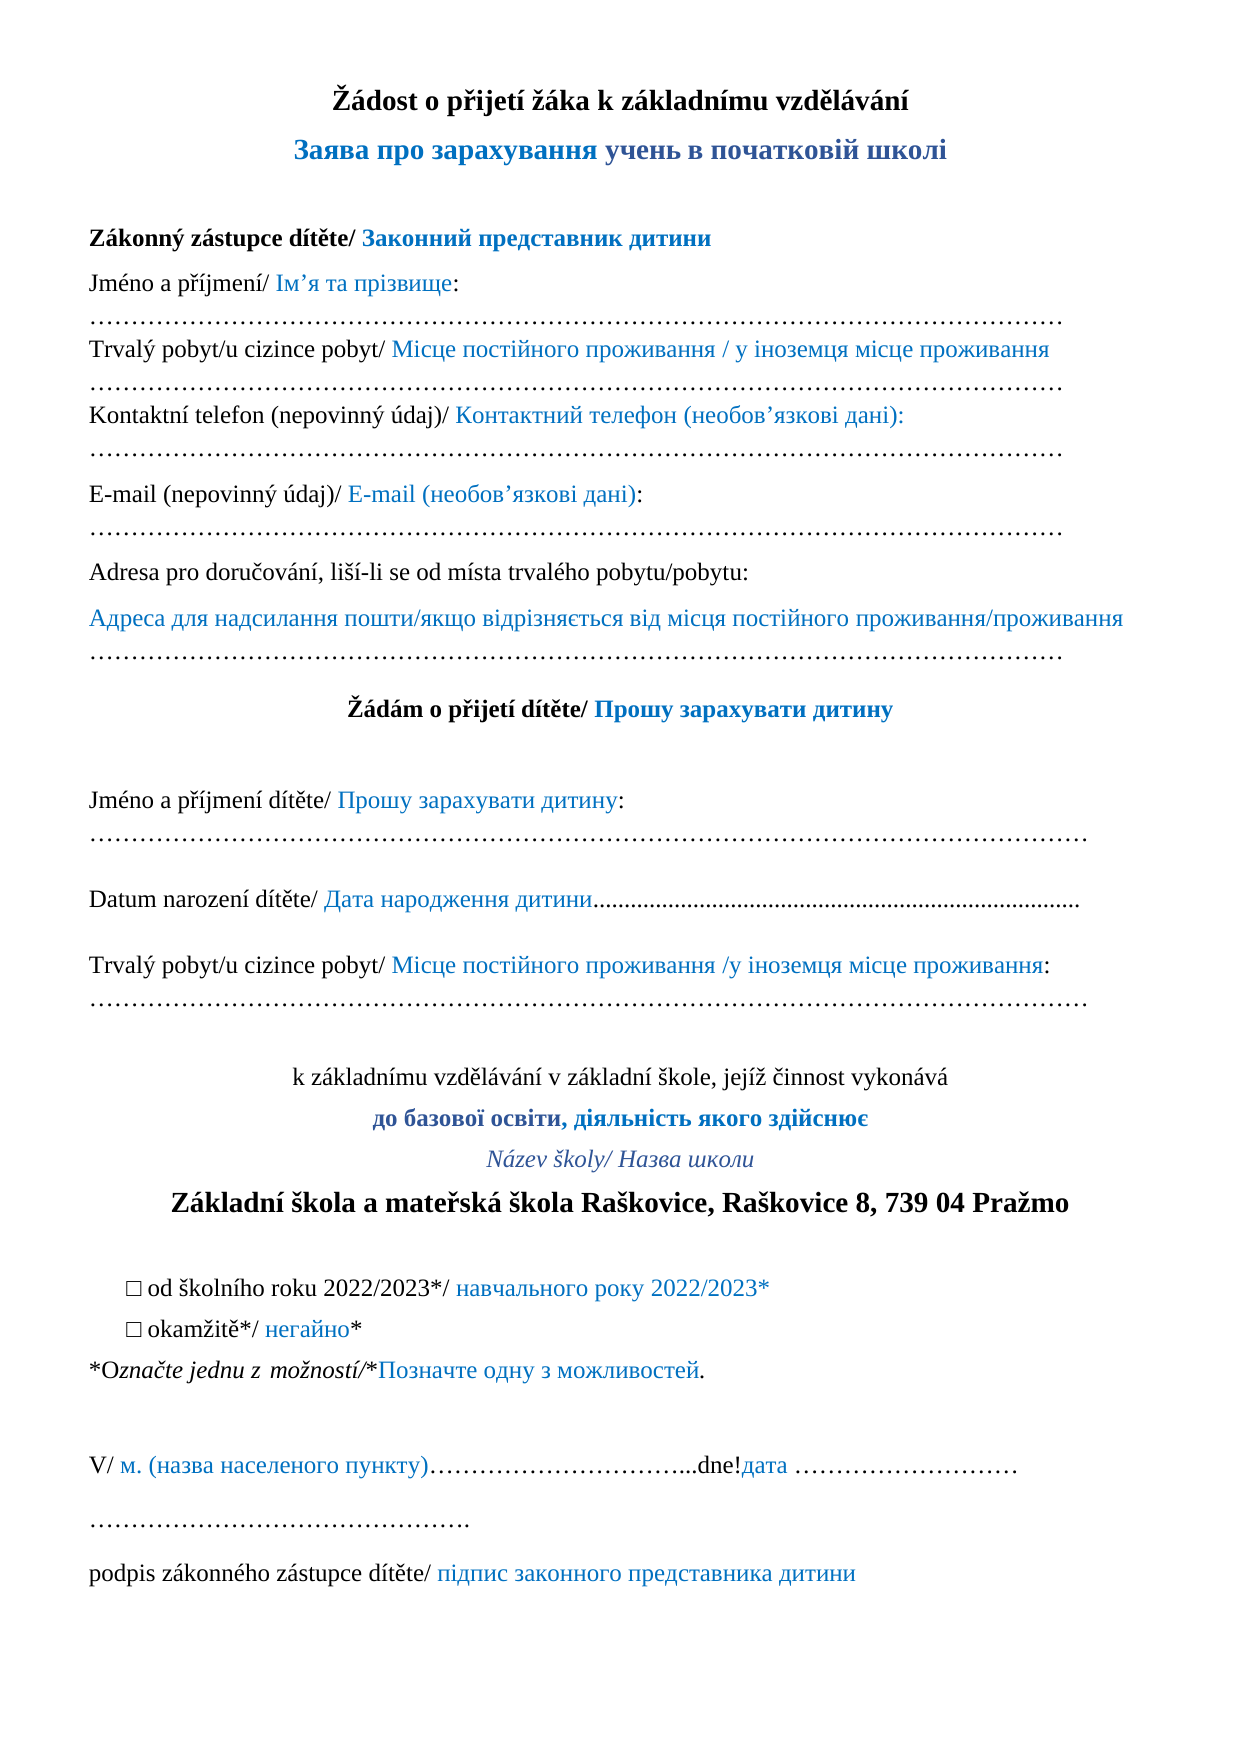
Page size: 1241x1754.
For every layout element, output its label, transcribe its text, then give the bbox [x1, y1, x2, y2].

text Název školy/ Назва школи [89, 1144, 1152, 1173]
text Datum narození dítěte/ Дата народження дитини.............................................................................. [89, 884, 1152, 913]
text Адреса для надсилання пошти/якщо відрізняється від місця постійного проживання/проживання [89, 603, 1196, 632]
text Adresa pro doručování, liší-li se od místa trvalého pobytu/pobytu: [89, 557, 1152, 586]
text ……………………………………………………………………………………………………… [89, 512, 1152, 541]
text E-mail (nepovinný údaj)/ E-mail (необов’язкові дані): [89, 479, 1152, 508]
text *Označte jednu z možností/*Позначте одну з можливостей. [89, 1355, 1152, 1384]
text Žádost o přijetí žáka k základnímu vzdělávání [89, 83, 1152, 117]
text Zákonný zástupce dítěte/ Законний представник дитини [89, 223, 1152, 252]
text Trvalý pobyt/u cizince pobyt/ Місце постійного проживання /у іноземця місце проживання: [89, 950, 1152, 979]
text до базової освіти, діяльність якого здійснює [89, 1103, 1152, 1132]
text Jméno a příjmení dítěte/ Прошу зарахувати дитину: ………………………………………………………………………………………………………… [89, 785, 1152, 847]
text V/ м. (назва населеного пункту)…………………………...dne!дата ……………………… [89, 1450, 1152, 1479]
text Trvalý pobyt/u cizince pobyt/ Місце постійного проживання / у іноземця місце проживання ……………………………………………………………………………………………………… [89, 334, 1152, 396]
text Základní škola a mateřská škola Raškovice, Raškovice 8, 739 04 Pražmo [89, 1186, 1152, 1219]
text ……………………………………………………………………………………………………… [89, 301, 1152, 330]
text ………………………………………. [89, 1504, 1152, 1533]
text Kontaktní telefon (nepovinný údaj)/ Контактний телефон (необов’язкові дані): ……………………………………………………………………………………………………… [89, 400, 1152, 462]
text ……………………………………………………………………………………………………… [89, 636, 1152, 665]
text podpis zákonného zástupce dítěte/ підпис законного представника дитини [89, 1558, 1152, 1587]
text ………………………………………………………………………………………………………… [89, 983, 1152, 1012]
text □ okamžitě*/ негайно* [89, 1314, 1152, 1343]
text Заява про зарахування учень в початковій школі [89, 132, 1152, 166]
text Žádám o přijetí dítěte/ Прошу зарахувати дитину [89, 694, 1152, 723]
text □ od školního roku 2022/2023*/ навчального року 2022/2023* [89, 1273, 1152, 1302]
text k základnímu vzdělávání v základní škole, jejíž činnost vykonává [89, 1062, 1152, 1091]
text Jméno a příjmení/ Ім’я та прізвище: [89, 268, 1152, 297]
